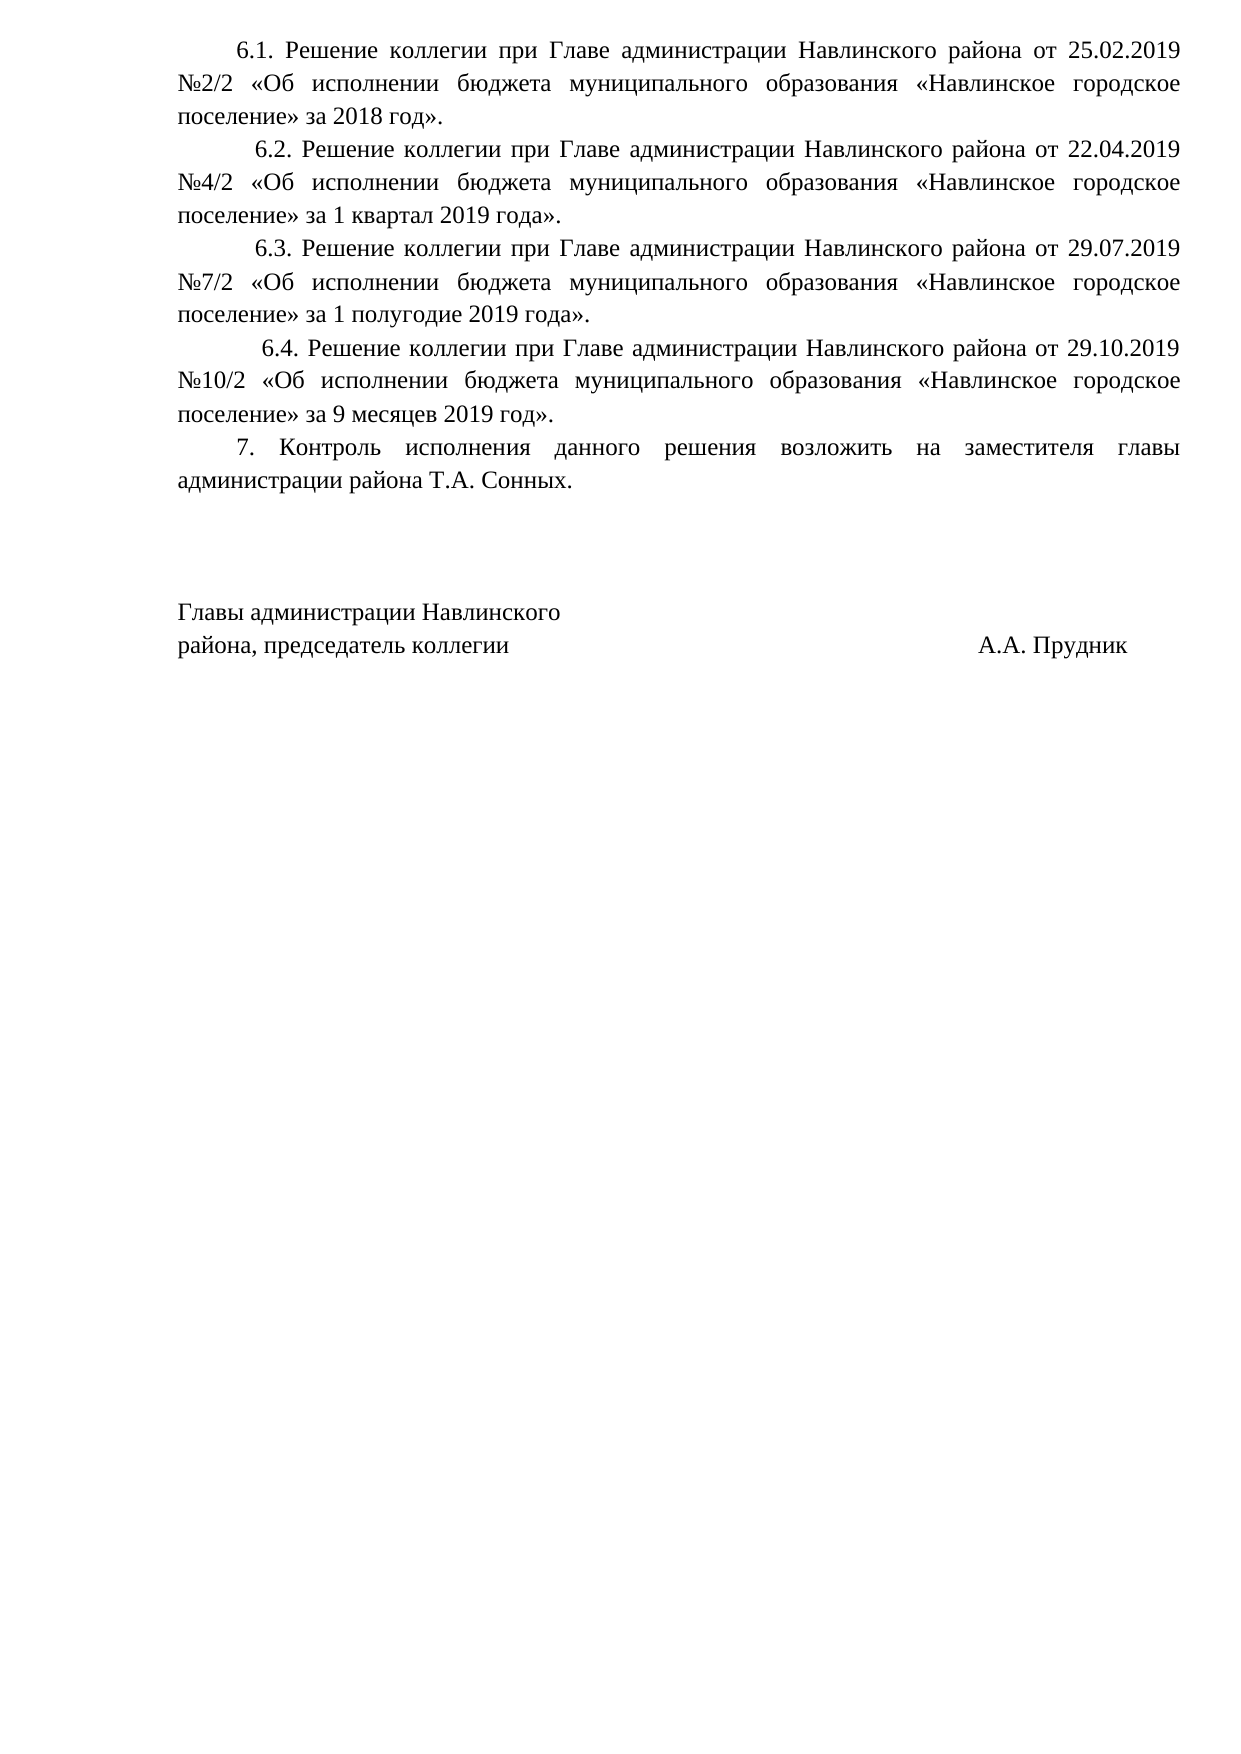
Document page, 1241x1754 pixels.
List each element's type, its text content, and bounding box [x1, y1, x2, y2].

text 6.3. Решение коллегии при Главе администрации Навлинского района от 29.07.2019 №7/2 «Об исполнении бюджета муниципального образования «Навлинское городское поселение» за 1 полугодие 2019 года». [177, 233, 1181, 328]
text района, председатель коллегии А.А. Прудник [177, 630, 1181, 658]
text 6.2. Решение коллегии при Главе администрации Навлинского района от 22.04.2019 №4/2 «Об исполнении бюджета муниципального образования «Навлинское городское поселение» за 1 квартал 2019 года». [177, 134, 1181, 229]
text 7. Контроль исполнения данного решения возложить на заместителя главы администрации района Т.А. Сонных. [177, 432, 1181, 493]
text Главы администрации Навлинского [177, 597, 1181, 626]
text 6.1. Решение коллегии при Главе администрации Навлинского района от 25.02.2019 №2/2 «Об исполнении бюджета муниципального образования «Навлинское городское поселение» за 2018 год». [177, 35, 1181, 130]
text 6.4. Решение коллегии при Главе администрации Навлинского района от 29.10.2019 №10/2 «Об исполнении бюджета муниципального образования «Навлинское городское поселение» за 9 месяцев 2019 год». [177, 333, 1181, 427]
